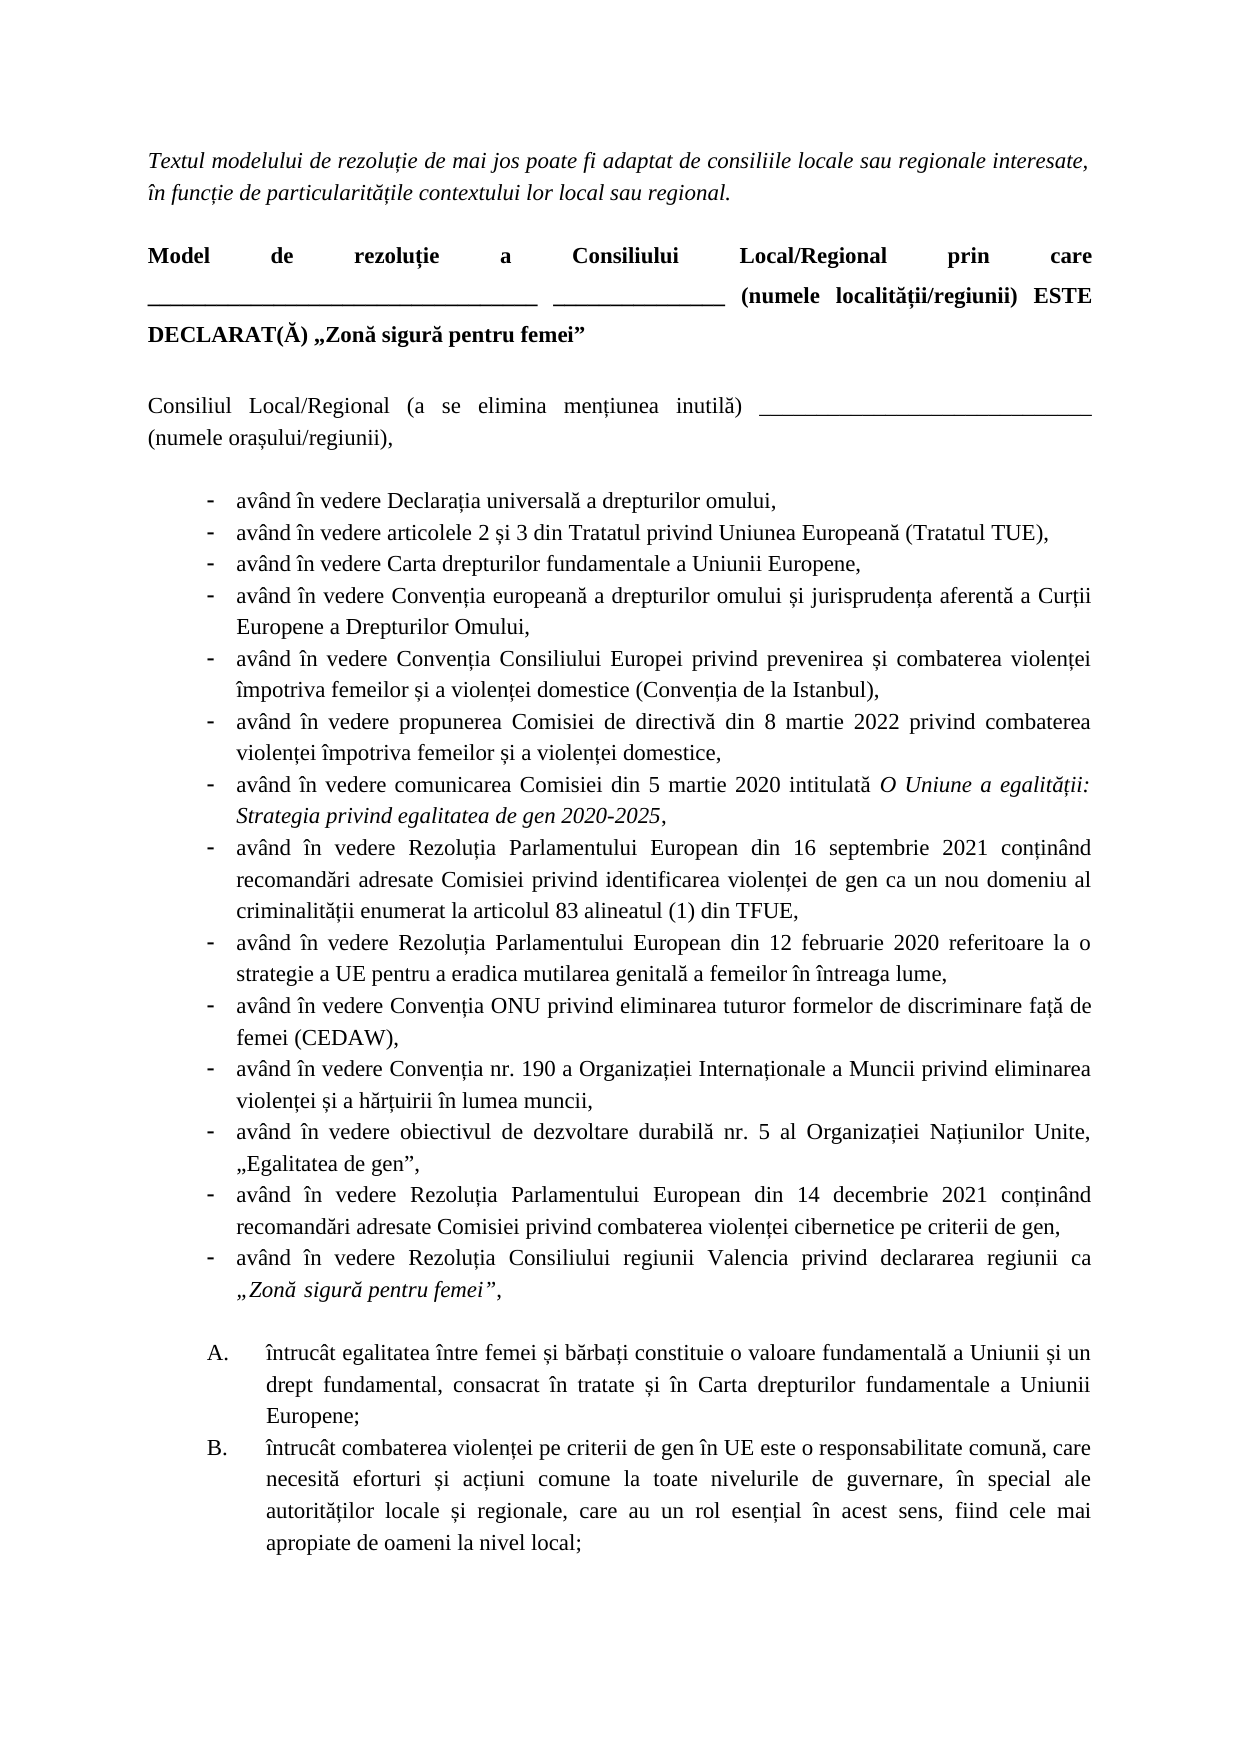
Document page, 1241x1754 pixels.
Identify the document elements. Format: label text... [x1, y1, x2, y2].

text Model de rezoluție a Consiliului Local/Regional prin care __________________________________ _______________ (numele localității/regiunii) ESTE DECLARAT(Ă) „Zonă sigură pentru femei” [148, 242, 1093, 348]
text Consiliul Local/Regional (a se elimina mențiunea inutilă) _____________________________ (numele orașului/regiunii), [148, 392, 1093, 450]
list întrucât combaterea violenței pe criterii de gen în UE este o responsabilitate comună, care necesită eforturi și acțiuni comune la toate nivelurile de guvernare, în special ale autorităților locale și regionale, care au un rol esențial în acest sens, fiind cele mai apropiate de oameni la nivel local; [207, 1434, 1093, 1555]
list întrucât egalitatea între femei și bărbați constituie o valoare fundamentală a Uniunii și un drept fundamental, consacrat în tratate și în Carta drepturilor fundamentale a Uniunii Europene; [207, 1339, 1093, 1429]
list având în vedere Convenția ONU privind eliminarea tuturor formelor de discriminare față de femei (CEDAW), [207, 992, 1093, 1050]
list având în vedere Rezoluția Parlamentului European din 12 februarie 2020 referitoare la o strategie a UE pentru a eradica mutilarea genitală a femeilor în întreaga lume, [207, 929, 1093, 987]
list având în vedere Convenția Consiliului Europei privind prevenirea și combaterea violenței împotriva femeilor și a violenței domestice (Convenția de la Istanbul), [207, 645, 1093, 703]
list având în vedere articolele 2 și 3 din Tratatul privind Uniunea Europeană (Tratatul TUE), [207, 518, 1093, 545]
list având în vedere comunicarea Comisiei din 5 martie 2020 intitulată O Uniune a egalității: Strategia privind egalitatea de gen 2020-2025, [207, 771, 1093, 829]
list având în vedere Rezoluția Consiliului regiunii Valencia privind declararea regiunii ca „Zonă sigură pentru femei”, [207, 1244, 1093, 1302]
list având în vedere Carta drepturilor fundamentale a Uniunii Europene, [207, 550, 1093, 576]
list având în vedere propunerea Comisiei de directivă din 8 martie 2022 privind combaterea violenței împotriva femeilor și a violenței domestice, [207, 708, 1093, 766]
list având în vedere Declarația universală a drepturilor omului, [207, 487, 1093, 513]
list având în vedere Convenția europeană a drepturilor omului și jurisprudența aferentă a Curții Europene a Drepturilor Omului, [207, 582, 1093, 639]
list având în vedere Rezoluția Parlamentului European din 16 septembrie 2021 conținând recomandări adresate Comisiei privind identificarea violenței de gen ca un nou domeniu al criminalității enumerat la articolul 83 alineatul (1) din TFUE, [207, 834, 1093, 924]
text Textul modelului de rezoluție de mai jos poate fi adaptat de consiliile locale sau regionale interesate, în funcție de particularitățile contextului lor local sau regional. [148, 148, 1093, 206]
list având în vedere obiectivul de dezvoltare durabilă nr. 5 al Organizației Națiunilor Unite, „Egalitatea de gen”, [207, 1118, 1093, 1176]
list având în vedere Rezoluția Parlamentului European din 14 decembrie 2021 conținând recomandări adresate Comisiei privind combaterea violenței cibernetice pe criterii de gen, [207, 1181, 1093, 1239]
list având în vedere Convenția nr. 190 a Organizației Internaționale a Muncii privind eliminarea violenței și a hărțuirii în lumea muncii, [207, 1055, 1093, 1113]
